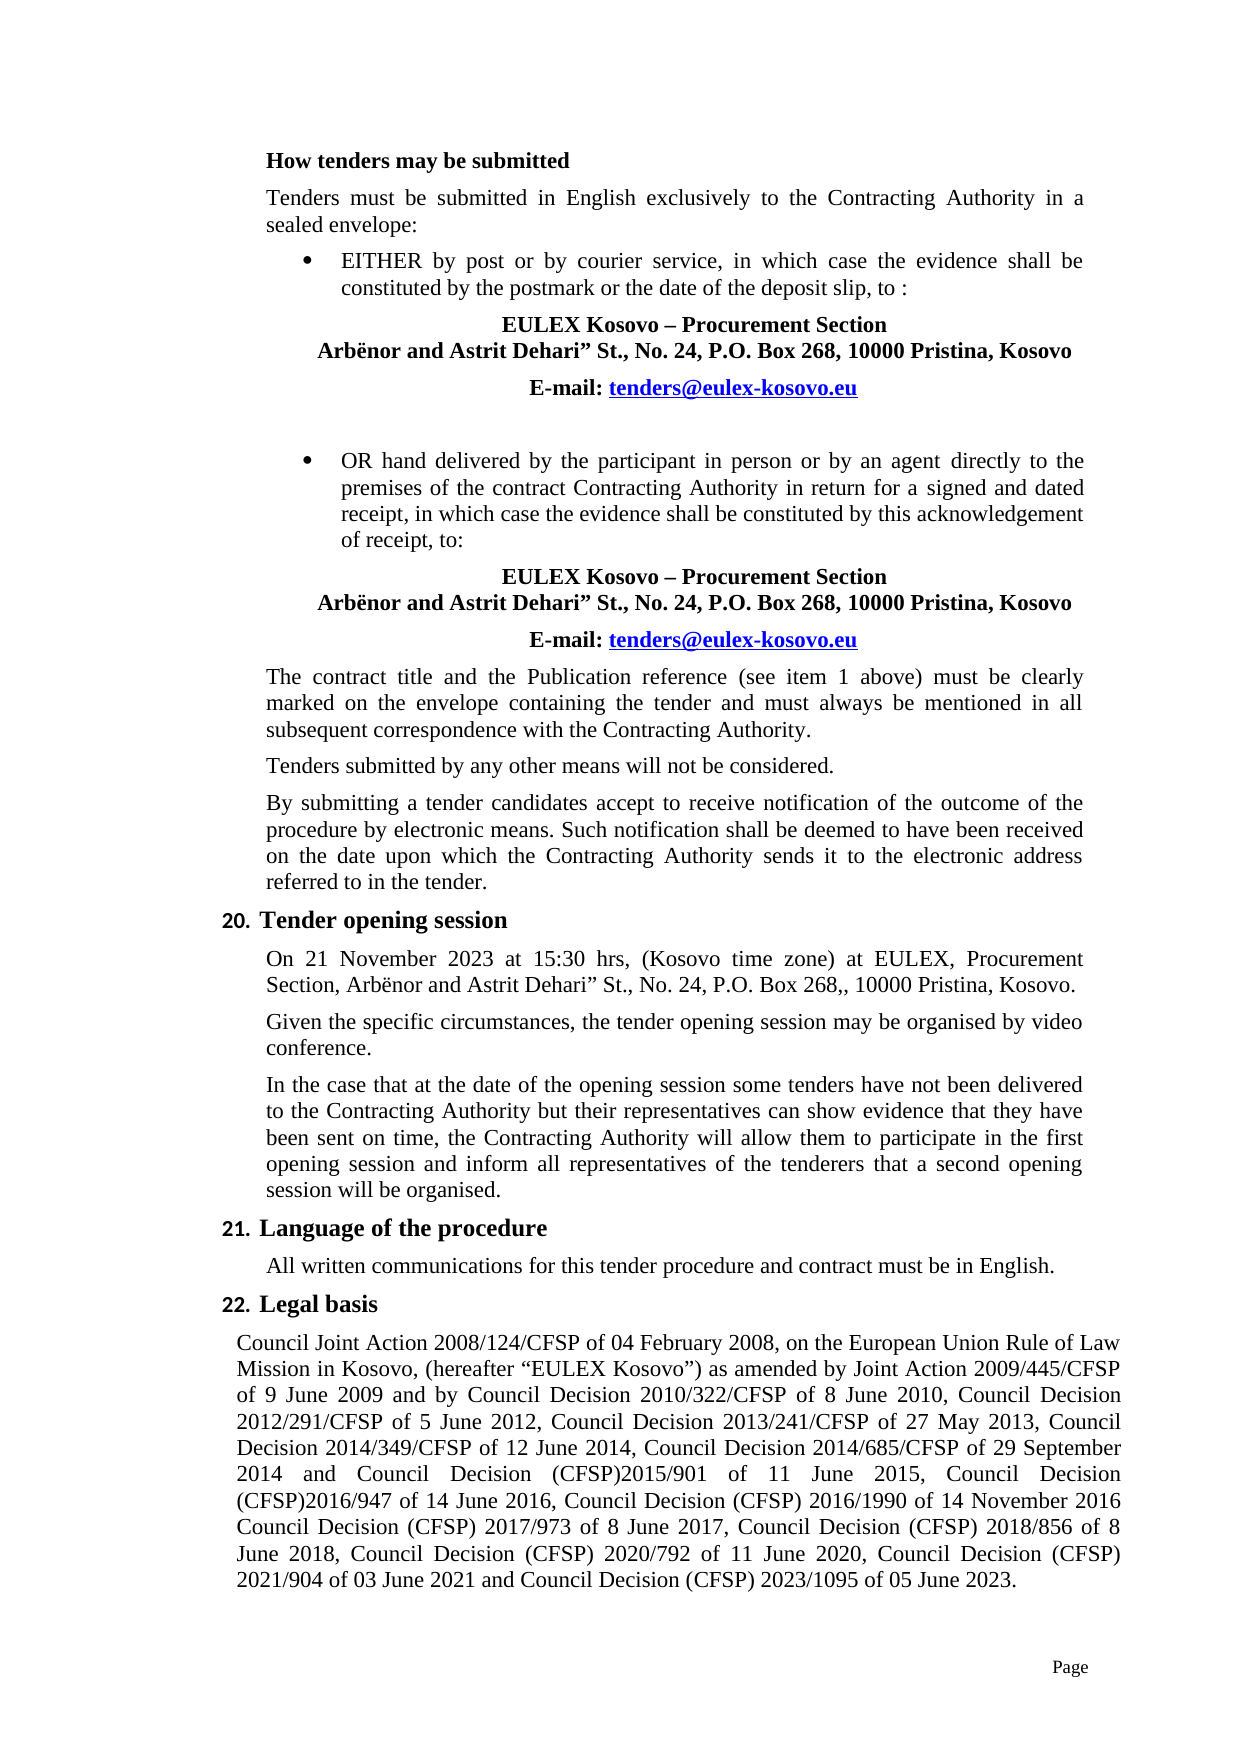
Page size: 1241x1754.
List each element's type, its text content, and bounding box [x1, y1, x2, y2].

text Tenders submitted by any other means will not be considered. [266, 752, 1084, 779]
text Given the specific circumstances, the tender opening session may be organised by video conference. [266, 1008, 1084, 1060]
text The contract title and the Publication reference (see item 1 above) must be clearly marked on the envelope containing the tender and must always be mentioned in all subsequent correspondence with the Contracting Authority. [266, 663, 1084, 742]
text How tenders may be submitted [229, 148, 1119, 174]
list EITHER by post or by courier service, in which case the evidence shall be constituted by the postmark or the date of the deposit slip, to : [303, 247, 1084, 300]
text E-mail: tenders@eulex-kosovo.eu [267, 626, 1119, 653]
list Tender opening session [222, 905, 1122, 934]
text Council Joint Action 2008/124/CFSP of 04 February 2008, on the European Union Rule of Law Mission in Kosovo, (hereafter “EULEX Kosovo”) as amended by Joint Action 2009/445/CFSP of 9 June 2009 and by Council Decision 2010/322/CFSP of 8 June 2010, Council Decision 2012/291/CFSP of 5 June 2012, Council Decision 2013/241/CFSP of 27 May 2013, Council Decision 2014/349/CFSP of 12 June 2014, Council Decision 2014/685/CFSP of 29 September 2014 and Council Decision (CFSP)2015/901 of 11 June 2015, Council Decision (CFSP)2016/947 of 14 June 2016, Council Decision (CFSP) 2016/1990 of 14 November 2016 Council Decision (CFSP) 2017/973 of 8 June 2017, Council Decision (CFSP) 2018/856 of 8 June 2018, Council Decision (CFSP) 2020/792 of 11 June 2020, Council Decision (CFSP) 2021/904 of 03 June 2021 and Council Decision (CFSP) 2023/1095 of 05 June 2023. [236, 1329, 1122, 1592]
text EULEX Kosovo – Procurement Section [267, 311, 1122, 337]
text On 21 November 2023 at 15:30 hrs, (Kosovo time zone) at EULEX, Procurement Section, Arbënor and Astrit Dehari” St., No. 24, P.O. Box 268,, 10000 Pristina, Kosovo. [266, 944, 1084, 997]
list OR hand delivered by the participant in person or by an agent directly to the premises of the contract Contracting Authority in return for a signed and dated receipt, in which case the evidence shall be constituted by this acknowledgement of receipt, to: [303, 447, 1084, 553]
text E-mail: tenders@eulex-kosovo.eu [267, 374, 1119, 400]
text Arbënor and Astrit Dehari” St., No. 24, P.O. Box 268, 10000 Pristina, Kosovo [267, 337, 1122, 363]
text All written communications for this tender procedure and contract must be in English. [266, 1252, 1084, 1279]
text EULEX Kosovo – Procurement Section [267, 563, 1122, 589]
list Language of the procedure [222, 1213, 1122, 1242]
text In the case that at the date of the opening session some tenders have not been delivered to the Contracting Authority but their representatives can show evidence that they have been sent on time, the Contracting Authority will allow them to participate in the first opening session and inform all representatives of the tenderers that a second opening session will be organised. [266, 1071, 1084, 1203]
text Tenders must be submitted in English exclusively to the Contracting Authority in a sealed envelope: [266, 184, 1084, 237]
text By submitting a tender candidates accept to receive notification of the outcome of the procedure by electronic means. Such notification shall be deemed to have been received on the date upon which the Contracting Authority sends it to the electronic address referred to in the tender. [266, 789, 1084, 895]
text Arbënor and Astrit Dehari” St., No. 24, P.O. Box 268, 10000 Pristina, Kosovo [267, 589, 1122, 616]
list Legal basis [222, 1289, 1122, 1318]
